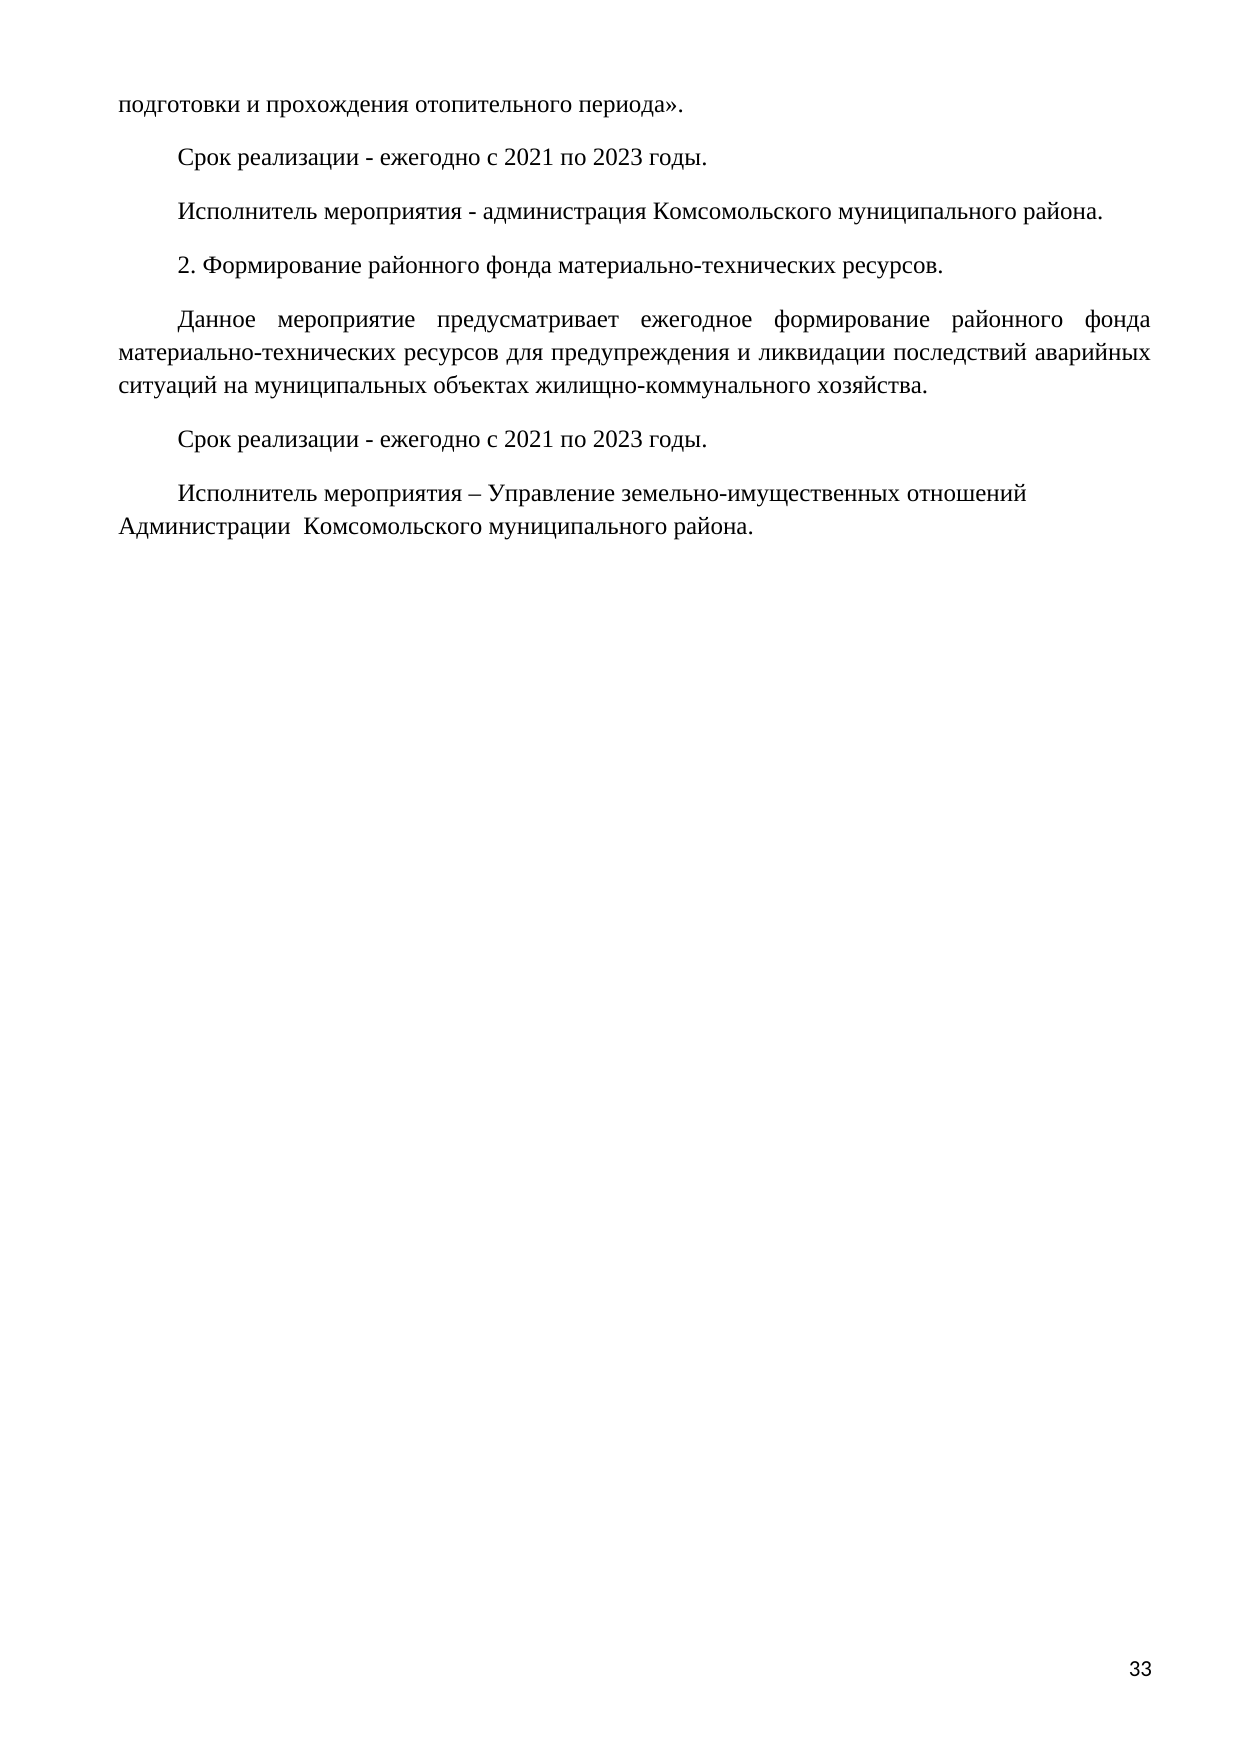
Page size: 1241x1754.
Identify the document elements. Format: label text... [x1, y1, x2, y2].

text Исполнитель мероприятия – Управление земельно-имущественных отношений Администрации Комсомольского муниципального района. [118, 478, 1152, 539]
text 2. Формирование районного фонда материально-технических ресурсов. [118, 250, 1152, 279]
text Исполнитель мероприятия - администрация Комсомольского муниципального района. [118, 196, 1152, 225]
text Данное мероприятие предусматривает ежегодное формирование районного фонда материально-технических ресурсов для предупреждения и ликвидации последствий аварийных ситуаций на муниципальных объектах жилищно-коммунального хозяйства. [118, 304, 1152, 399]
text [118, 89, 1152, 117]
text Срок реализации - ежегодно с 2021 по 2023 годы. [118, 142, 1152, 171]
text Срок реализации - ежегодно с 2021 по 2023 годы. [118, 424, 1152, 453]
